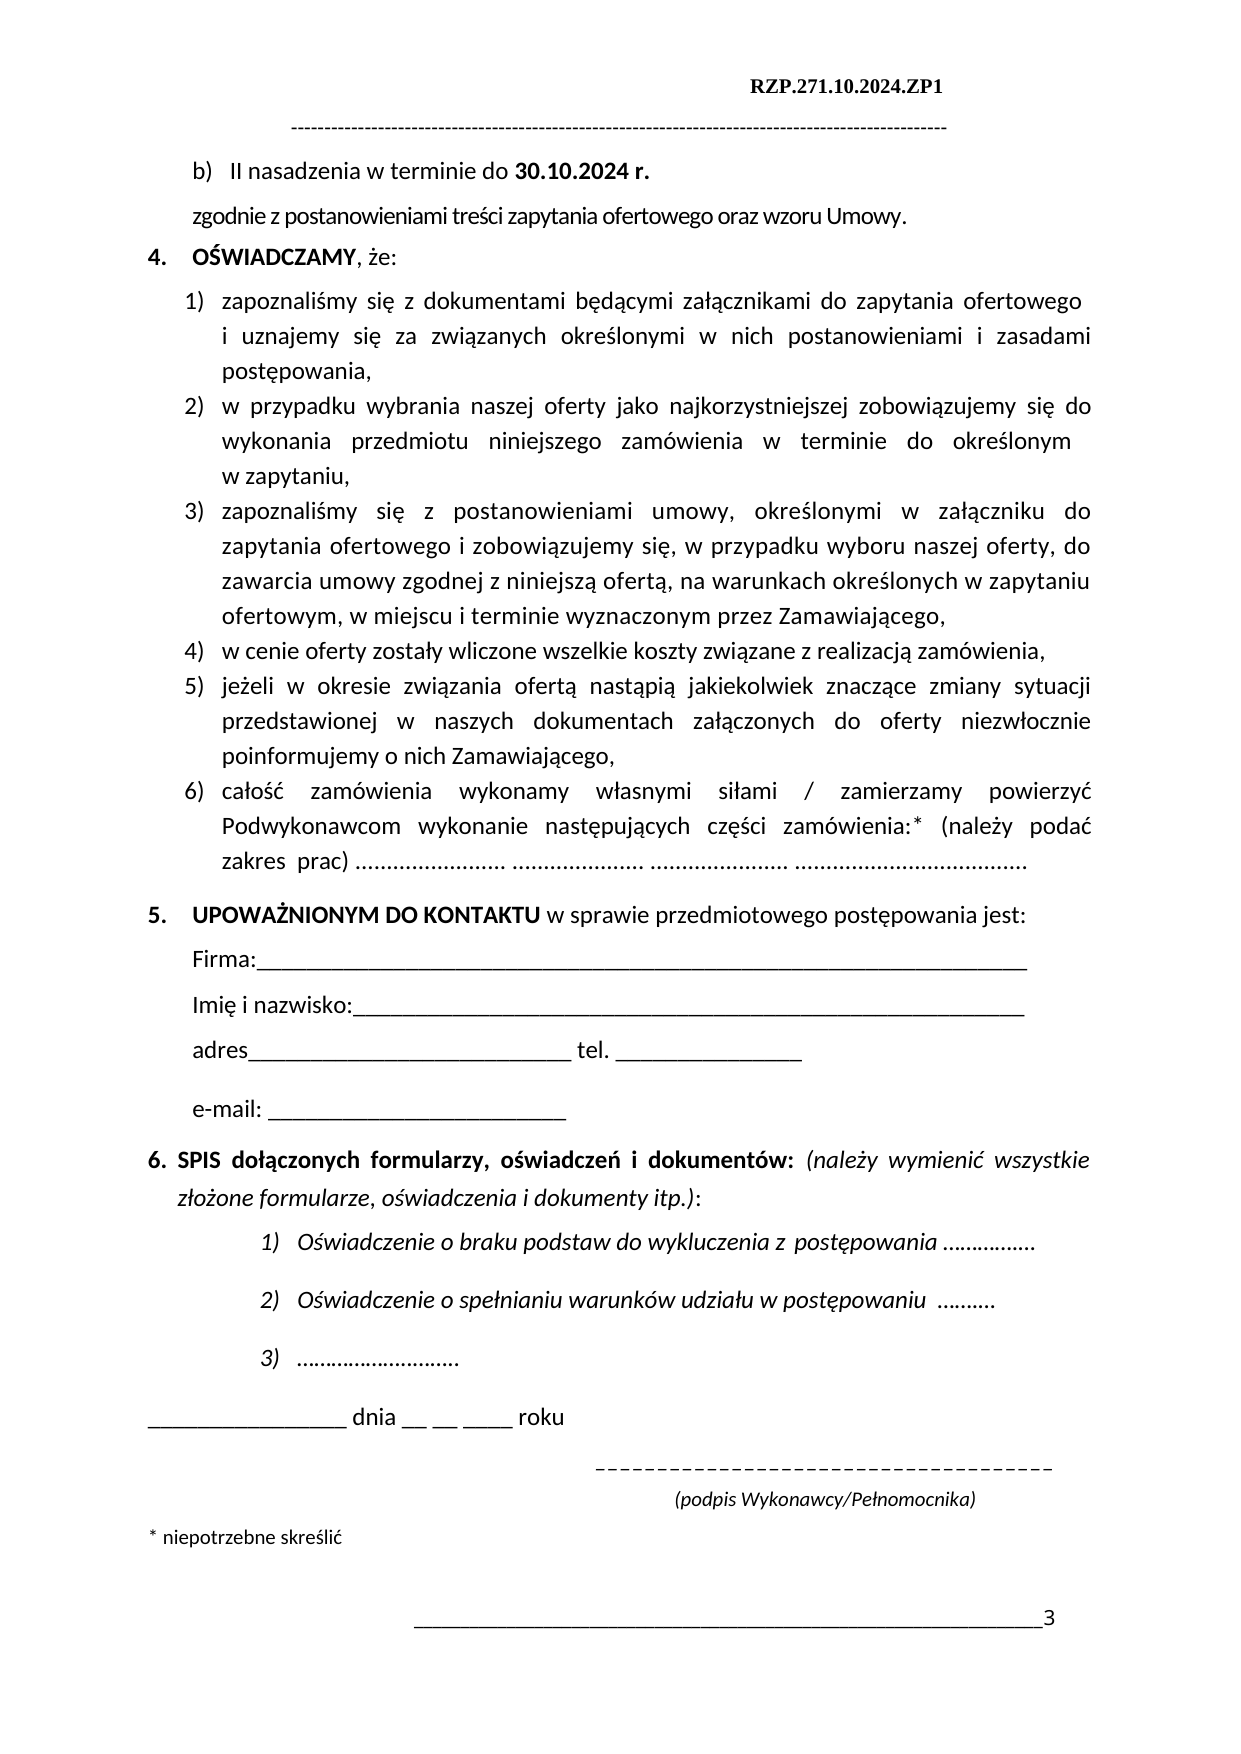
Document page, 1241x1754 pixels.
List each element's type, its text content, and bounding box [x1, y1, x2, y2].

list w cenie oferty zostały wliczone wszelkie koszty związane z realizacją zamówienia, [184, 636, 1092, 666]
text _____________________________________ [148, 1444, 1092, 1474]
list zgodnie z postanowieniami treści zapytania ofertowego oraz wzoru Umowy. [192, 201, 1092, 231]
list UPOWAŻNIONYM DO KONTAKTU w sprawie przedmiotowego postępowania jest: [148, 893, 1092, 931]
list Oświadczenie o braku podstaw do wykluczenia z postępowania ………….… [259, 1226, 1092, 1256]
text Firma:______________________________________________________________ Imię i nazwisko:______________________________________________________ adres__________________________ tel. _______________ [192, 943, 1092, 1065]
list jeżeli w okresie związania ofertą nastąpią jakiekolwiek znaczące zmiany sytuacji przedstawionej w naszych dokumentach załączonych do oferty niezwłocznie poinformujemy o nich Zamawiającego, [184, 671, 1092, 771]
text ________________ dnia __ __ ____ roku [148, 1401, 1092, 1431]
text * niepotrzebne skreślić [148, 1524, 1092, 1550]
text (podpis Wykonawcy/Pełnomocnika) [148, 1487, 1092, 1512]
list II nasadzenia w terminie do 30.10.2024 r. [192, 155, 1092, 185]
list zapoznaliśmy się z dokumentami będącymi załącznikami do zapytania ofertowego i uznajemy się za związanych określonymi w nich postanowieniami i zasadami postępowania, [184, 286, 1092, 386]
list w przypadku wybrania naszej oferty jako najkorzystniejszej zobowiązujemy się do wykonania przedmiotu niniejszego zamówienia w terminie do określonym w zapytaniu, [184, 391, 1092, 491]
list całość zamówienia wykonamy własnymi siłami / zamierzamy powierzyć Podwykonawcom wykonanie następujących części zamówienia:* (należy podać zakres prac) ........................ ..................... ...................... ..................................... [184, 776, 1092, 876]
list ………………..…….. [259, 1342, 1092, 1373]
list OŚWIADCZAMY, że: [148, 236, 1092, 273]
text e-mail: ________________________ [192, 1093, 1092, 1123]
list Oświadczenie o spełnianiu warunków udziału w postępowaniu …….… [259, 1284, 1092, 1315]
list SPIS dołączonych formularzy, oświadczeń i dokumentów: (należy wymienić wszystkie złożone formularze, oświadczenia i dokumenty itp.): [148, 1138, 1092, 1213]
list zapoznaliśmy się z postanowieniami umowy, określonymi w załączniku do zapytania ofertowego i zobowiązujemy się, w przypadku wyboru naszej oferty, do zawarcia umowy zgodnej z niniejszą ofertą, na warunkach określonych w zapytaniu ofertowym, w miejscu i terminie wyznaczonym przez Zamawiającego, [184, 496, 1092, 631]
